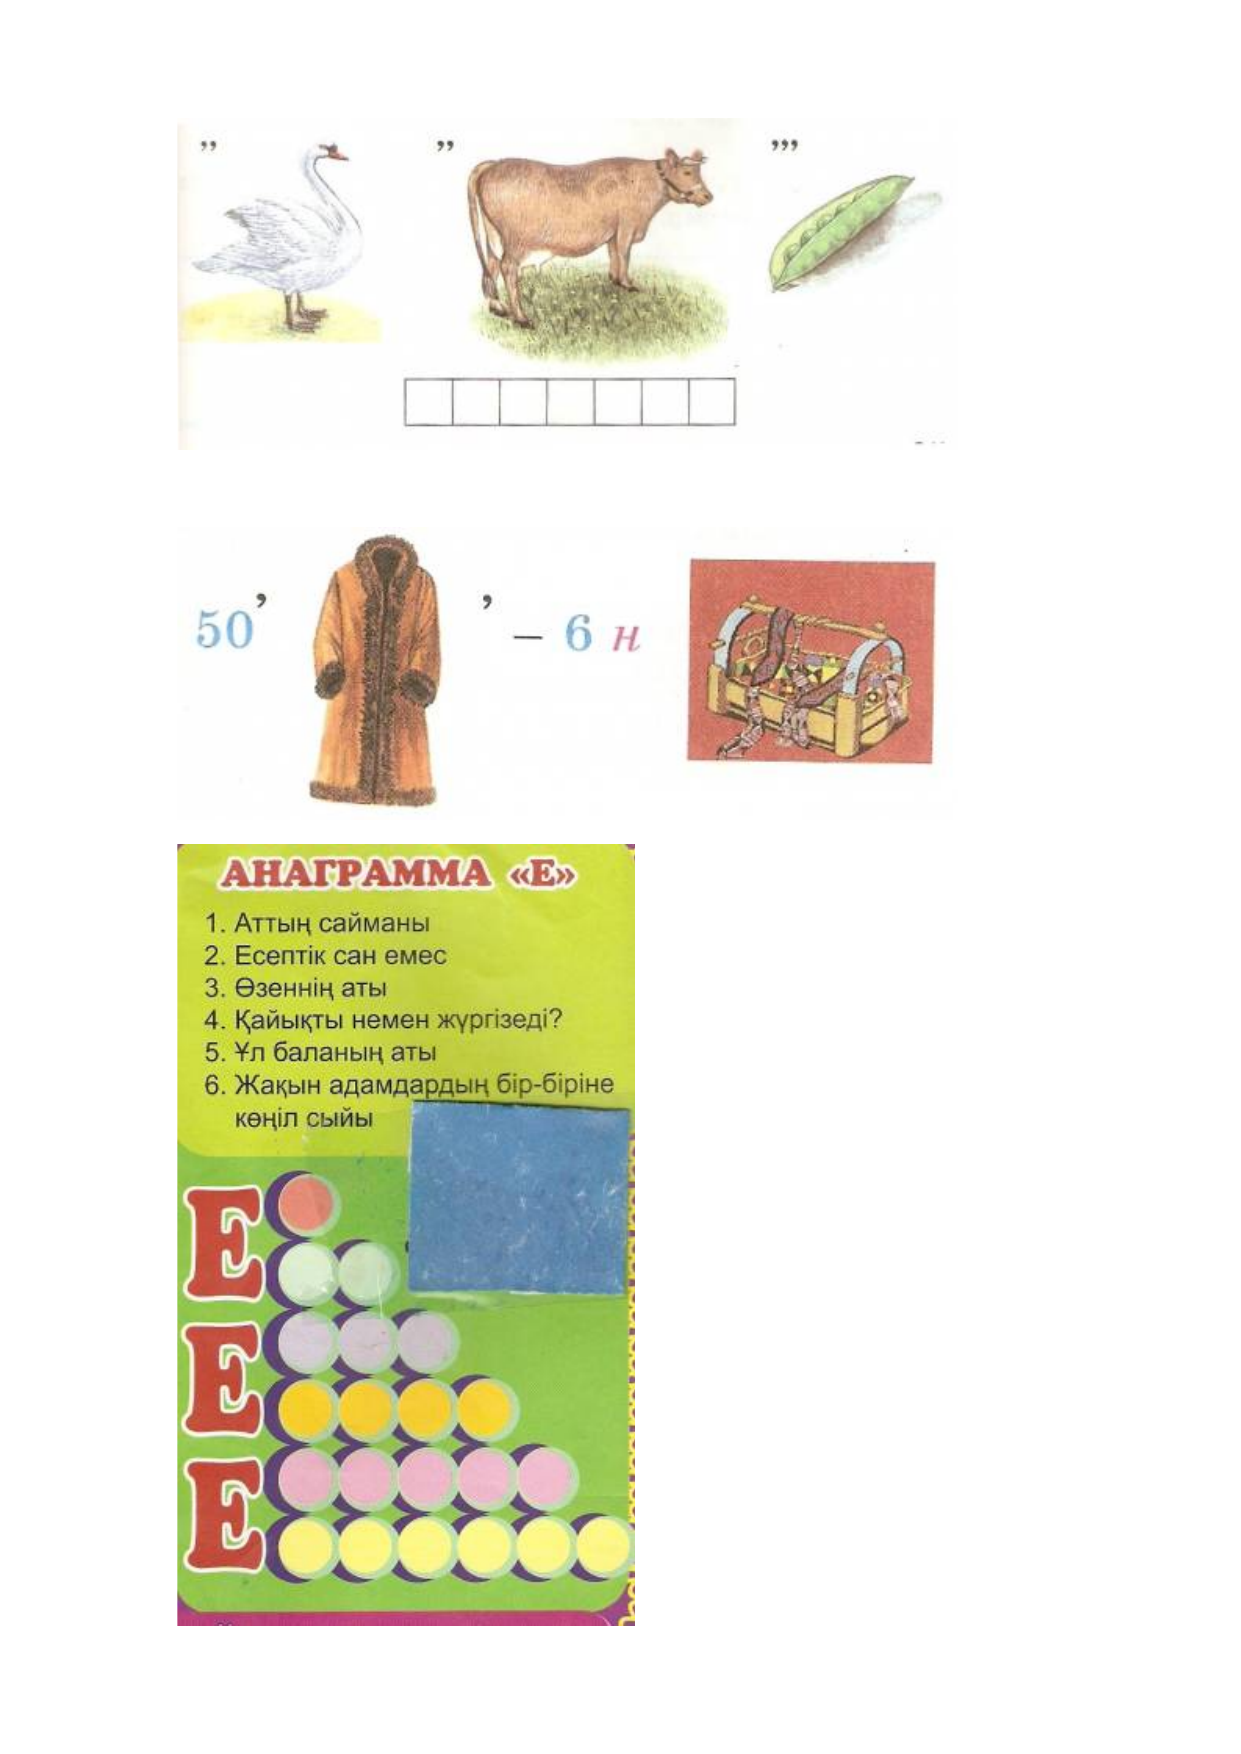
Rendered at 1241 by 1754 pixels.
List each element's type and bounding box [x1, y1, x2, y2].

picture [177, 527, 959, 820]
picture [177, 844, 635, 1626]
picture [177, 118, 959, 450]
